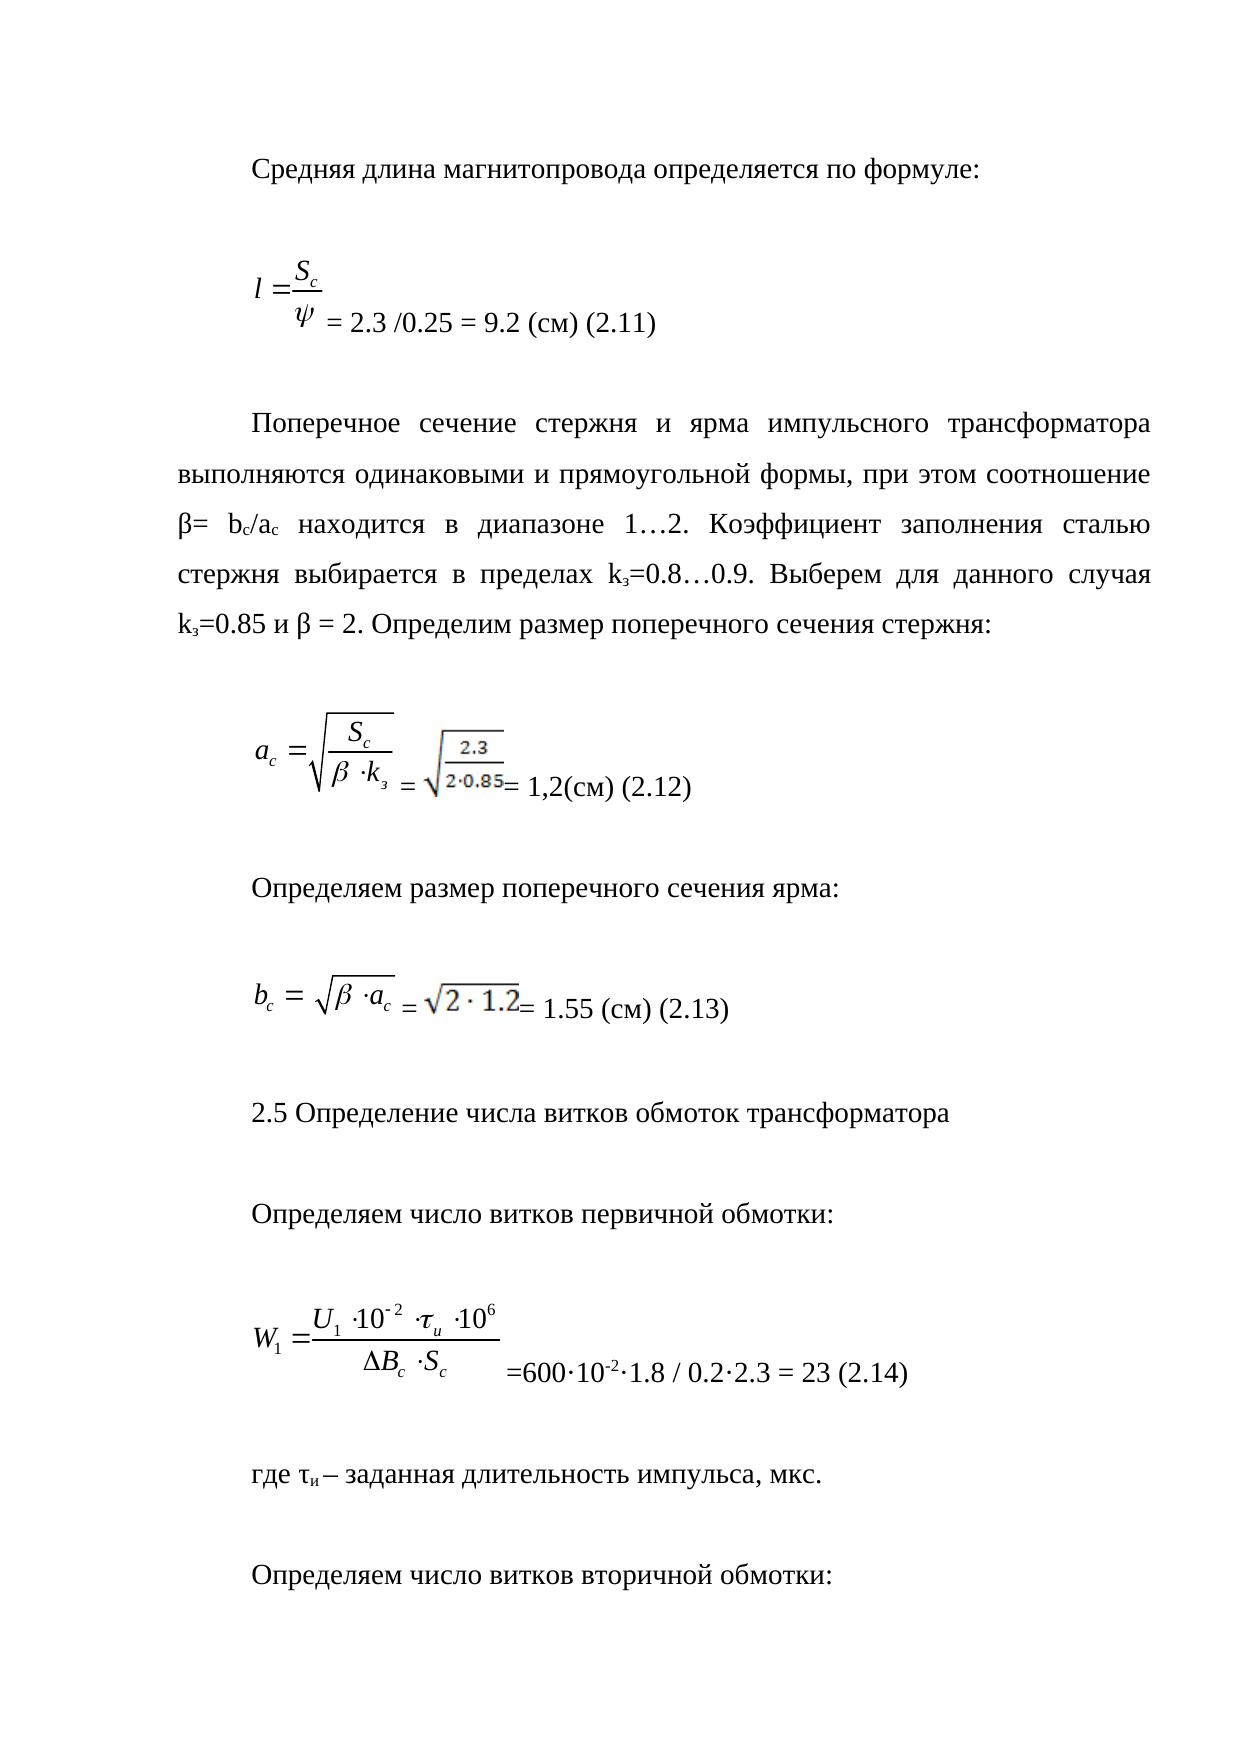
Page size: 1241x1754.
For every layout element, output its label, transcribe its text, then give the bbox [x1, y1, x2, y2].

text Средняя длина магнитопровода определяется по формуле: [177, 152, 1152, 185]
text Определяем число витков вторичной обмотки: [177, 1557, 1152, 1590]
picture [424, 979, 519, 1019]
text Поперечное сечение стержня и ярма импульсного трансформатора выполняются одинаковыми и прямоугольной формы, при этом соотношение β= bc/ac находится в диапазоне 1…2. Коэффициент заполнения сталью стержня выбирается в пределах kз=0.8…0.9. Выберем для данного случая kз=0.85 и β = 2. Определим размер поперечного сечения стержня: [177, 405, 1152, 640]
text =600·10-2·1.8 / 0.2·2.3 = 23 (2.14) [177, 1297, 1152, 1389]
text 2.5 Определение числа витков обмоток трансформатора [177, 1096, 1152, 1129]
text Определяем число витков первичной обмотки: [177, 1196, 1152, 1230]
text где τи – заданная длительность импульса, мкс. [177, 1456, 1152, 1490]
text Определяем размер поперечного сечения ярма: [177, 870, 1152, 903]
picture [423, 724, 504, 797]
text = = 1,2(см) (2.12) [177, 707, 1152, 803]
text = = 1.55 (см) (2.13) [177, 970, 1152, 1025]
text = 2.3 /0.25 = 9.2 (см) (2.11) [177, 252, 1152, 338]
